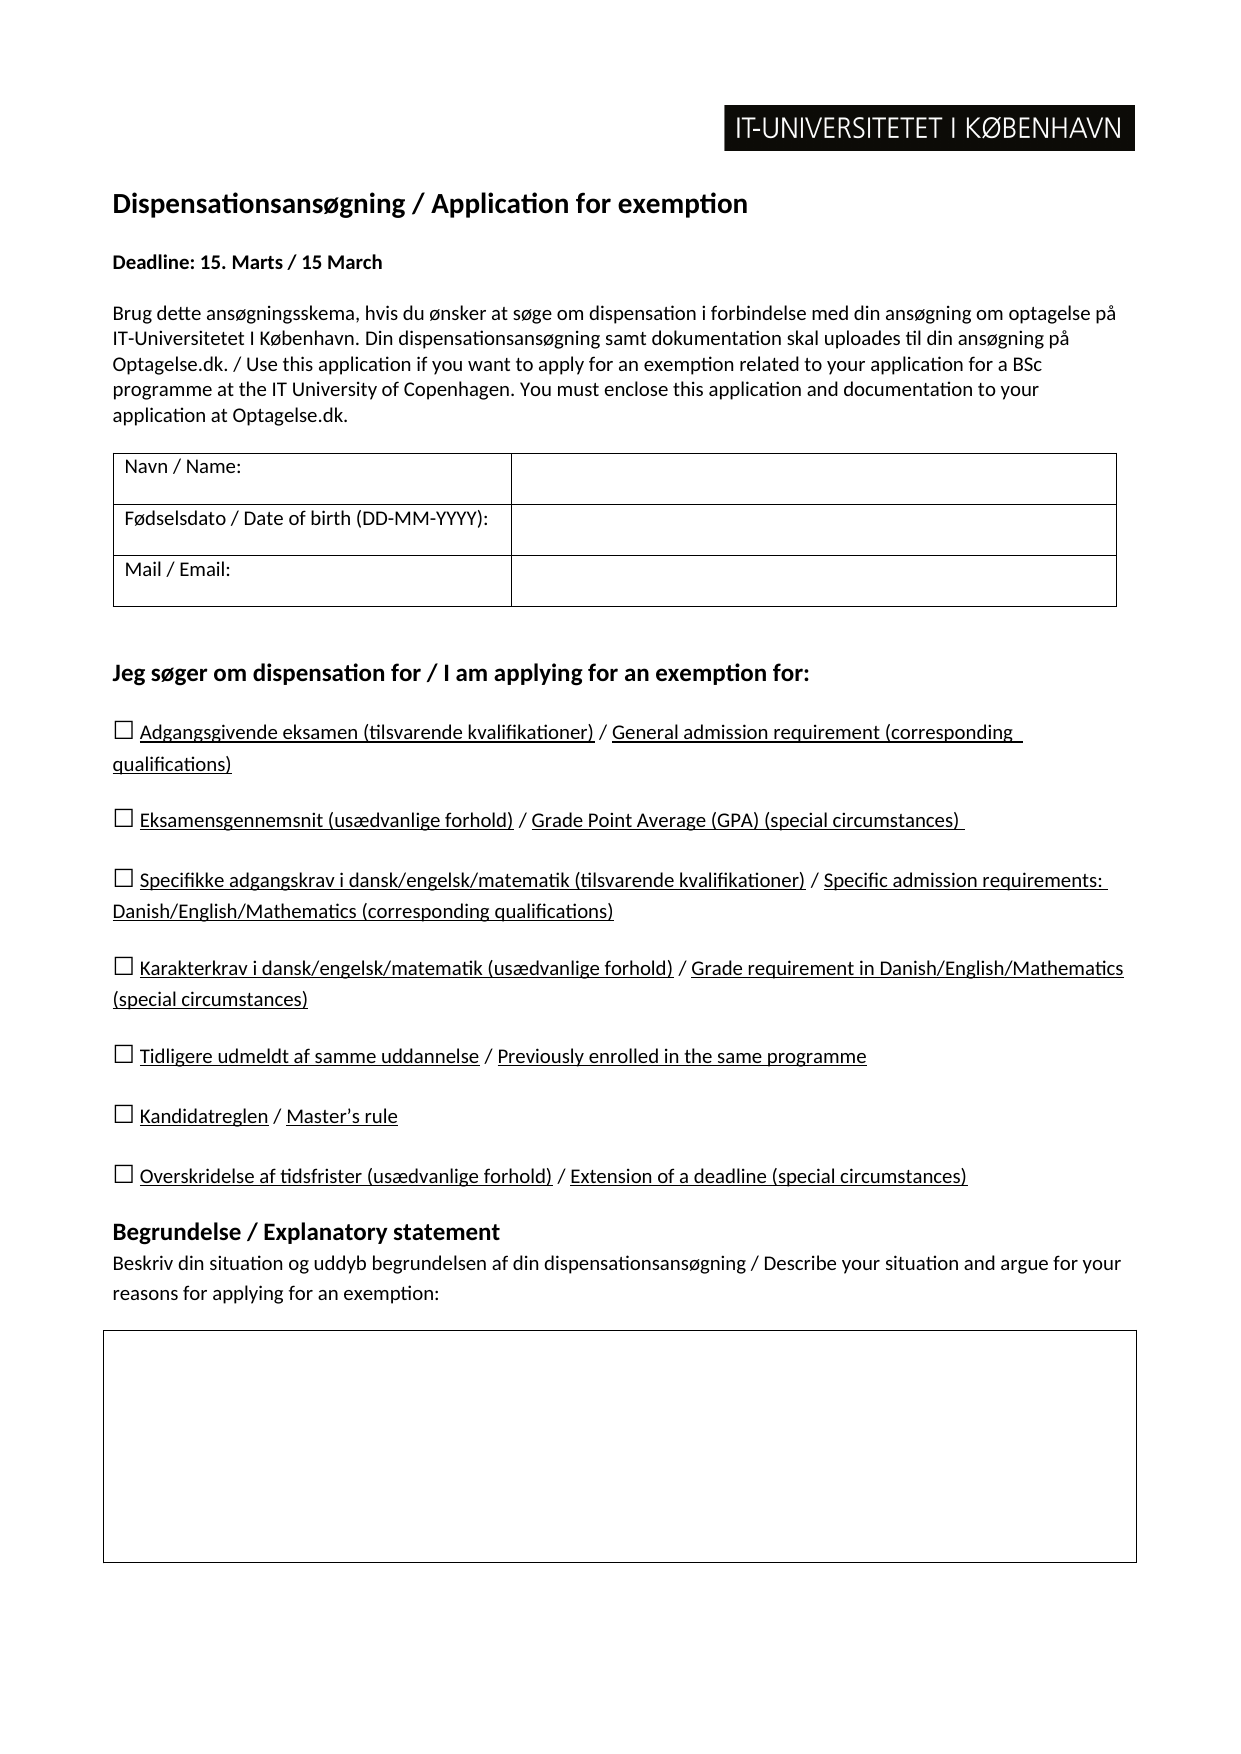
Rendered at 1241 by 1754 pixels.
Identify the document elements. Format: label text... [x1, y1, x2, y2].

text Tidligere udmeldt af samme uddannelse / Previously enrolled in the same programme [112, 1036, 1128, 1070]
text Specifikke adgangskrav i dansk/engelsk/matematik (tilsvarende kvalifikationer) / Specific admission requirements: Danish/English/Mathematics (corresponding qualifications) [112, 861, 1128, 924]
text Karakterkrav i dansk/engelsk/matematik (usædvanlige forhold) / Grade requirement in Danish/English/Mathematics (special circumstances) [112, 948, 1128, 1012]
table_cell Fødselsdato / Date of birth (DD-MM-YYYY): [114, 505, 511, 555]
text Dispensationsansøgning / Application for exemption [112, 186, 1128, 249]
table_cell [512, 505, 1116, 555]
table_header [512, 454, 1116, 504]
text Deadline: 15. Marts / 15 March [112, 249, 1128, 275]
table_cell Mail / Email: [114, 556, 511, 606]
text Jeg søger om dispensation for / I am applying for an exemption for: [112, 657, 1128, 688]
text Adgangsgivende eksamen (tilsvarende kvalifikationer) / General admission requirement (corresponding qualifications) [112, 713, 1128, 776]
text Brug dette ansøgningsskema, hvis du ønsker at søge om dispensation i forbindelse med din ansøgning om optagelse på IT-Universitetet I København. Din dispensationsansøgning samt dokumentation skal uploades til din ansøgning på Optagelse.dk. / Use this application if you want to apply for an exemption related to your application for a BSc programme at the IT University of Copenhagen. You must enclose this application and documentation to your application at Optagelse.dk. [112, 300, 1128, 427]
text Eksamensgennemsnit (usædvanlige forhold) / Grade Point Average (GPA) (special circumstances) [112, 801, 1128, 835]
text Overskridelse af tidsfrister (usædvanlige forhold) / Extension of a deadline (special circumstances) [112, 1156, 1128, 1190]
picture [724, 105, 1135, 151]
text Begrundelse / Explanatory statement Beskriv din situation og uddyb begrundelsen af din dispensationsansøgning / Describe your situation and argue for your reasons for applying for an exemption: [112, 1216, 1128, 1305]
text Kandidatreglen / Master’s rule [112, 1096, 1128, 1130]
table_cell [512, 556, 1116, 606]
table_header Navn / Name: [114, 454, 511, 504]
